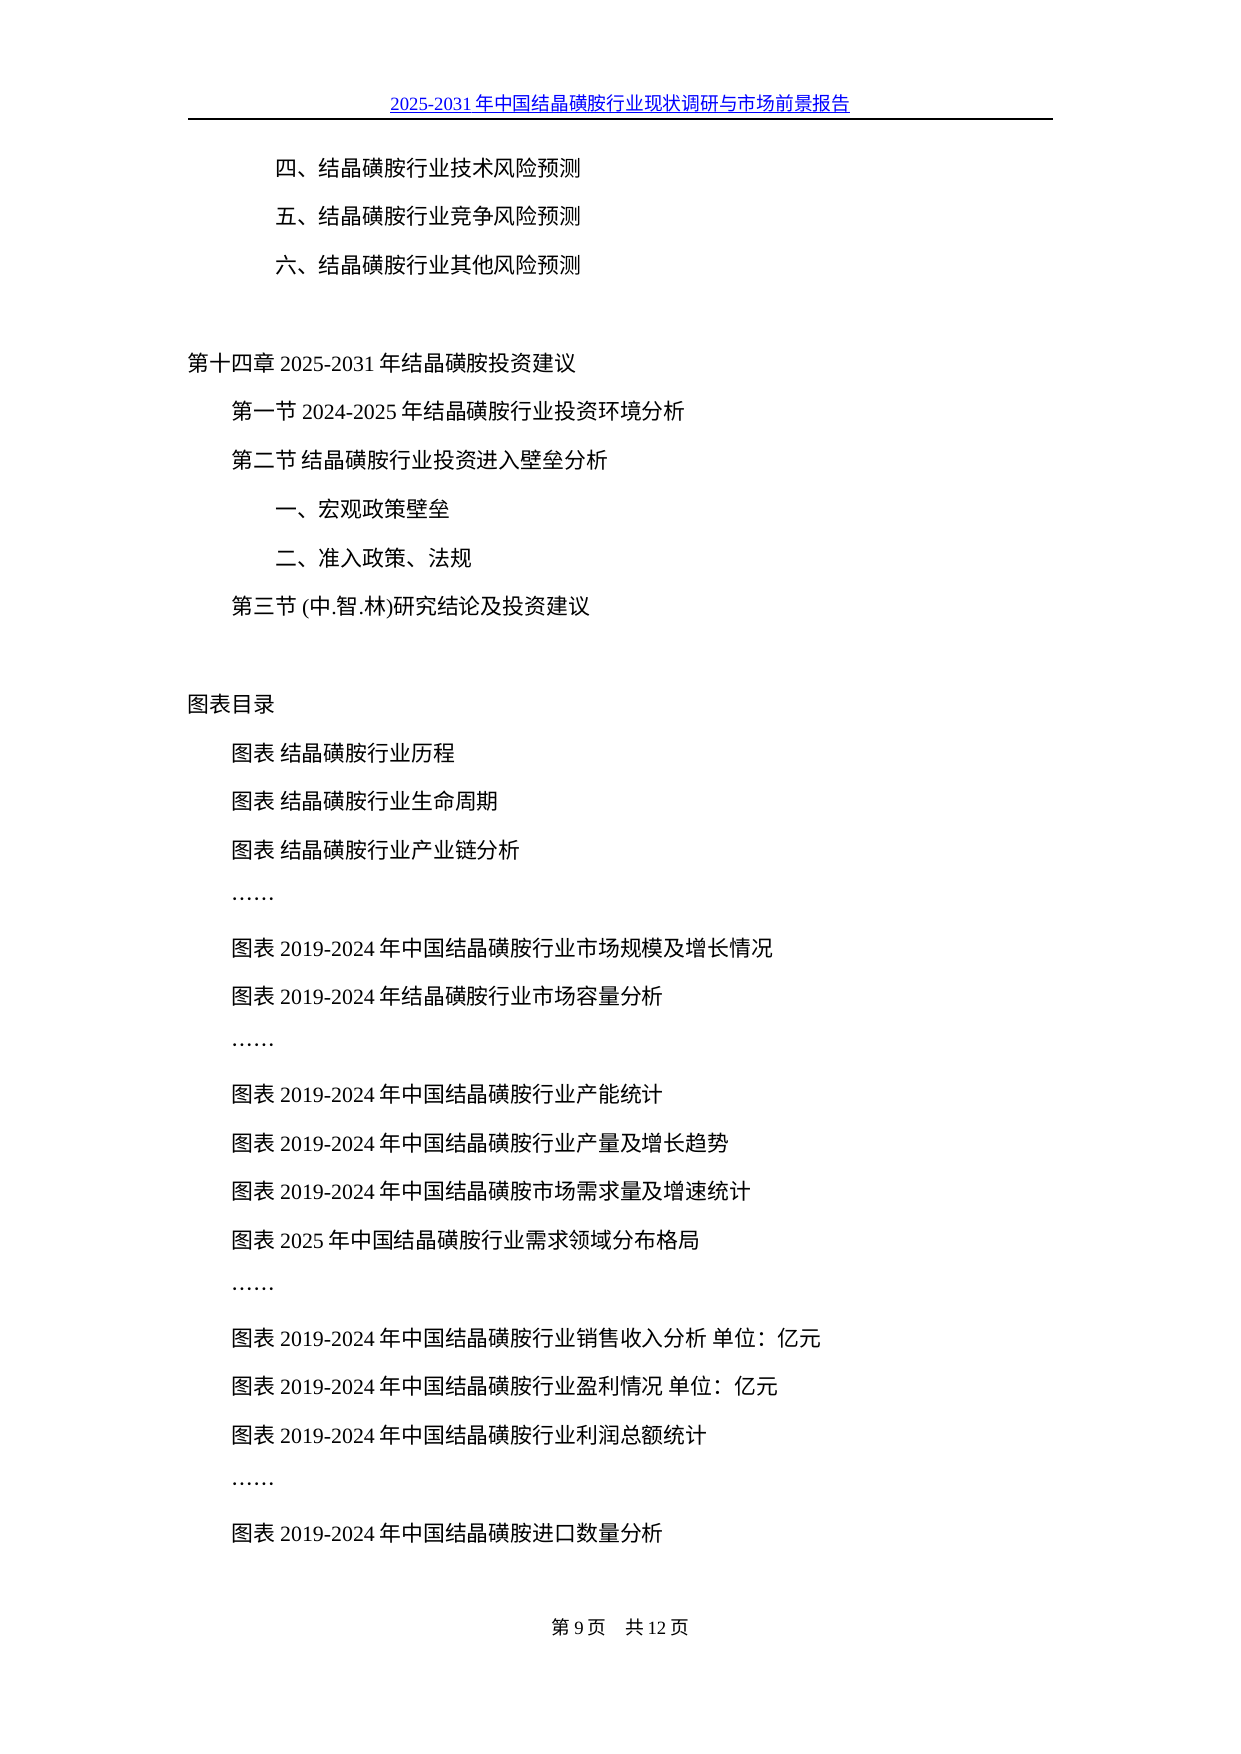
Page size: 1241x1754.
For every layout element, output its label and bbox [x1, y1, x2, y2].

text [187, 150, 1053, 1548]
